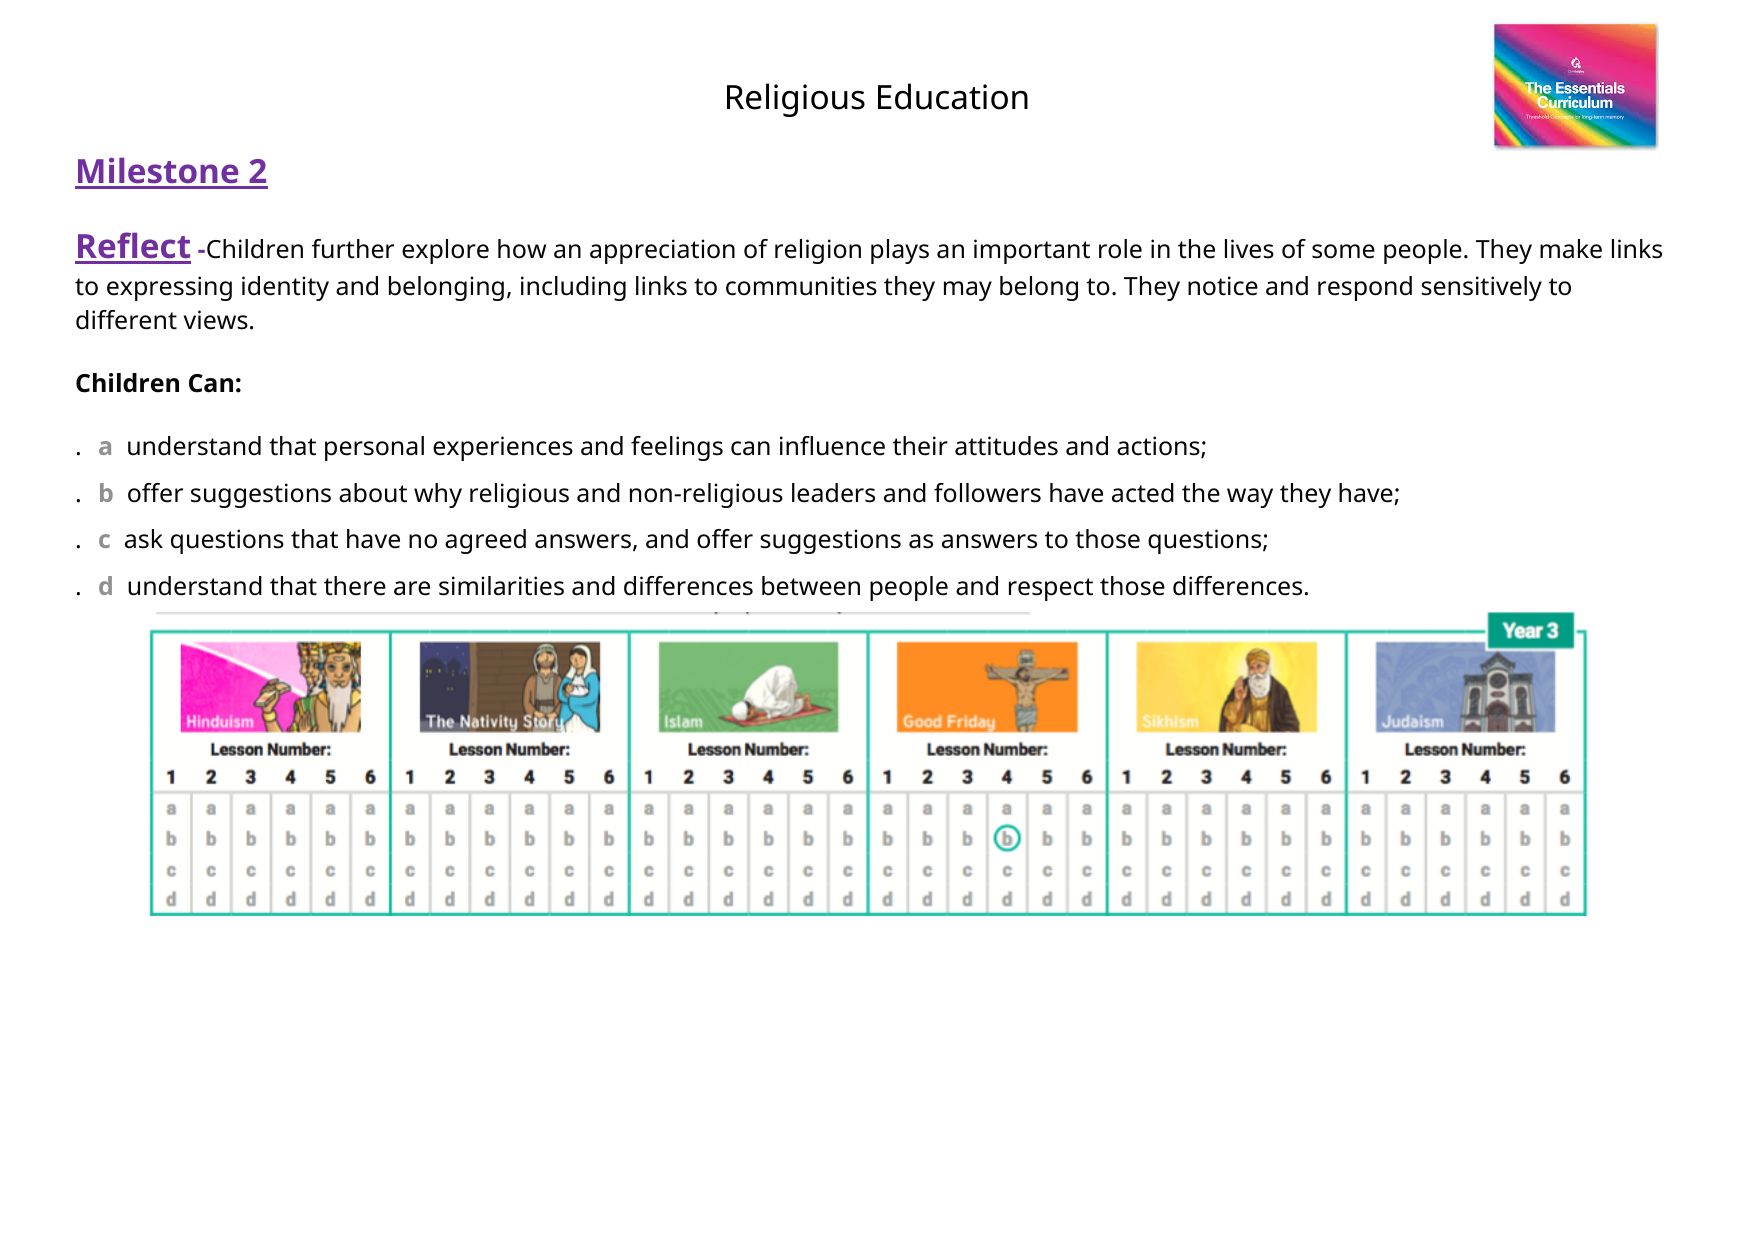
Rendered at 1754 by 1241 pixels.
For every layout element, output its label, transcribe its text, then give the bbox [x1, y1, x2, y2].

text Reflect -Children further explore how an appreciation of religion plays an important role in the lives of some people. They make links to expressing identity and belonging, including links to communities they may belong to. They notice and respond sensitively to different views. [75, 223, 1679, 336]
text Milestone 2 [75, 148, 1679, 194]
list d understand that there are similarities and differences between people and respect those differences. [75, 568, 1679, 603]
text Children Can: [75, 366, 1679, 400]
picture [1488, 19, 1660, 148]
picture [142, 612, 1597, 916]
list c ask questions that have no agreed answers, and offer suggestions as answers to those questions; [75, 522, 1679, 556]
list a understand that personal experiences and feelings can influence their attitudes and actions; [75, 429, 1679, 463]
list b offer suggestions about why religious and non-religious leaders and followers have acted the way they have; [75, 475, 1679, 509]
